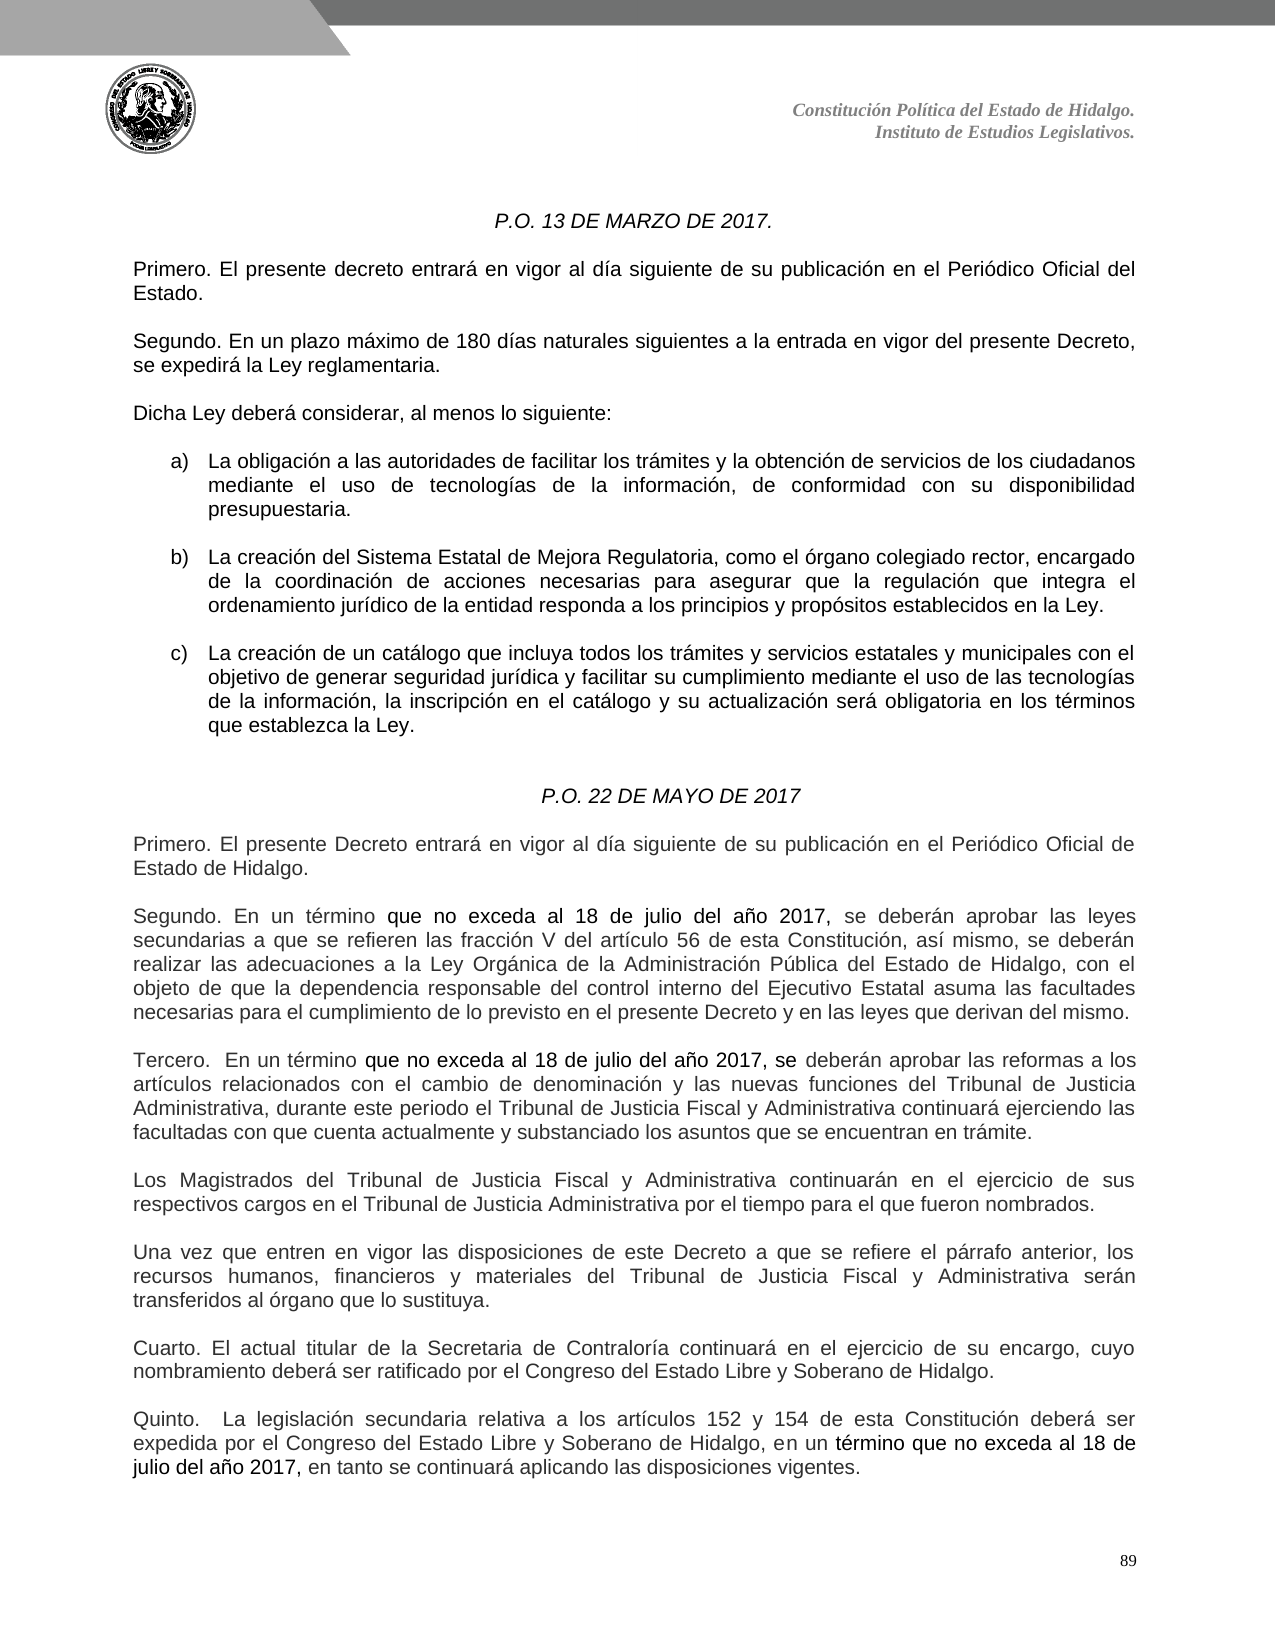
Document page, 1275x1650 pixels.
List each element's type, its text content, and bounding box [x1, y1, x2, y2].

text Primero. El presente decreto entrará en vigor al día siguiente de su publicación en el Periódico Oficial del Estado. [133, 257, 1137, 305]
list La creación del Sistema Estatal de Mejora Regulatoria, como el órgano colegiado rector, encargado de la coordinación de acciones necesarias para asegurar que la regulación que integra el ordenamiento jurídico de la entidad responda a los principios y propósitos establecidos en la Ley. [170, 545, 1137, 617]
list La creación de un catálogo que incluya todos los trámites y servicios estatales y municipales con el objetivo de generar seguridad jurídica y facilitar su cumplimiento mediante el uso de las tecnologías de la información, la inscripción en el catálogo y su actualización será obligatoria en los términos que establezca la Ley. [170, 641, 1137, 736]
text Segundo. En un plazo máximo de 180 días naturales siguientes a la entrada en vigor del presente Decreto, se expedirá la Ley reglamentaria. [133, 329, 1137, 377]
text Los Magistrados del Tribunal de Justicia Fiscal y Administrativa continuarán en el ejercicio de sus respectivos cargos en el Tribunal de Justicia Administrativa por el tiempo para el que fueron nombrados. [133, 1168, 1137, 1216]
list P.O. 22 DE MAYO DE 2017 [207, 784, 1137, 808]
list La obligación a las autoridades de facilitar los trámites y la obtención de servicios de los ciudadanos mediante el uso de tecnologías de la información, de conformidad con su disponibilidad presupuestaria. [170, 449, 1137, 521]
picture [0, 0, 1275, 156]
text Quinto. La legislación secundaria relativa a los artículos 152 y 154 de esta Constitución deberá ser expedida por el Congreso del Estado Libre y Soberano de Hidalgo, en un término que no exceda al 18 de julio del año 2017, en tanto se continuará aplicando las disposiciones vigentes. [133, 1407, 1137, 1479]
text Primero. El presente Decreto entrará en vigor al día siguiente de su publicación en el Periódico Oficial de Estado de Hidalgo. [133, 832, 1137, 880]
text Dicha Ley deberá considerar, al menos lo siguiente: [133, 401, 1137, 425]
text P.O. 13 DE MARZO DE 2017. [133, 209, 1137, 233]
text Tercero. En un término que no exceda al 18 de julio del año 2017, se deberán aprobar las reformas a los artículos relacionados con el cambio de denominación y las nuevas funciones del Tribunal de Justicia Administrativa, durante este periodo el Tribunal de Justicia Fiscal y Administrativa continuará ejerciendo las facultadas con que cuenta actualmente y substanciado los asuntos que se encuentran en trámite. [133, 1048, 1137, 1144]
text Segundo. En un término que no exceda al 18 de julio del año 2017, se deberán aprobar las leyes secundarias a que se refieren las fracción V del artículo 56 de esta Constitución, así mismo, se deberán realizar las adecuaciones a la Ley Orgánica de la Administración Pública del Estado de Hidalgo, con el objeto de que la dependencia responsable del control interno del Ejecutivo Estatal asuma las facultades necesarias para el cumplimiento de lo previsto en el presente Decreto y en las leyes que derivan del mismo. [133, 904, 1137, 1024]
text Una vez que entren en vigor las disposiciones de este Decreto a que se refiere el párrafo anterior, los recursos humanos, financieros y materiales del Tribunal de Justicia Fiscal y Administrativa serán transferidos al órgano que lo sustituya. [133, 1239, 1137, 1311]
text Cuarto. El actual titular de la Secretaria de Contraloría continuará en el ejercicio de su encargo, cuyo nombramiento deberá ser ratificado por el Congreso del Estado Libre y Soberano de Hidalgo. [133, 1335, 1137, 1383]
